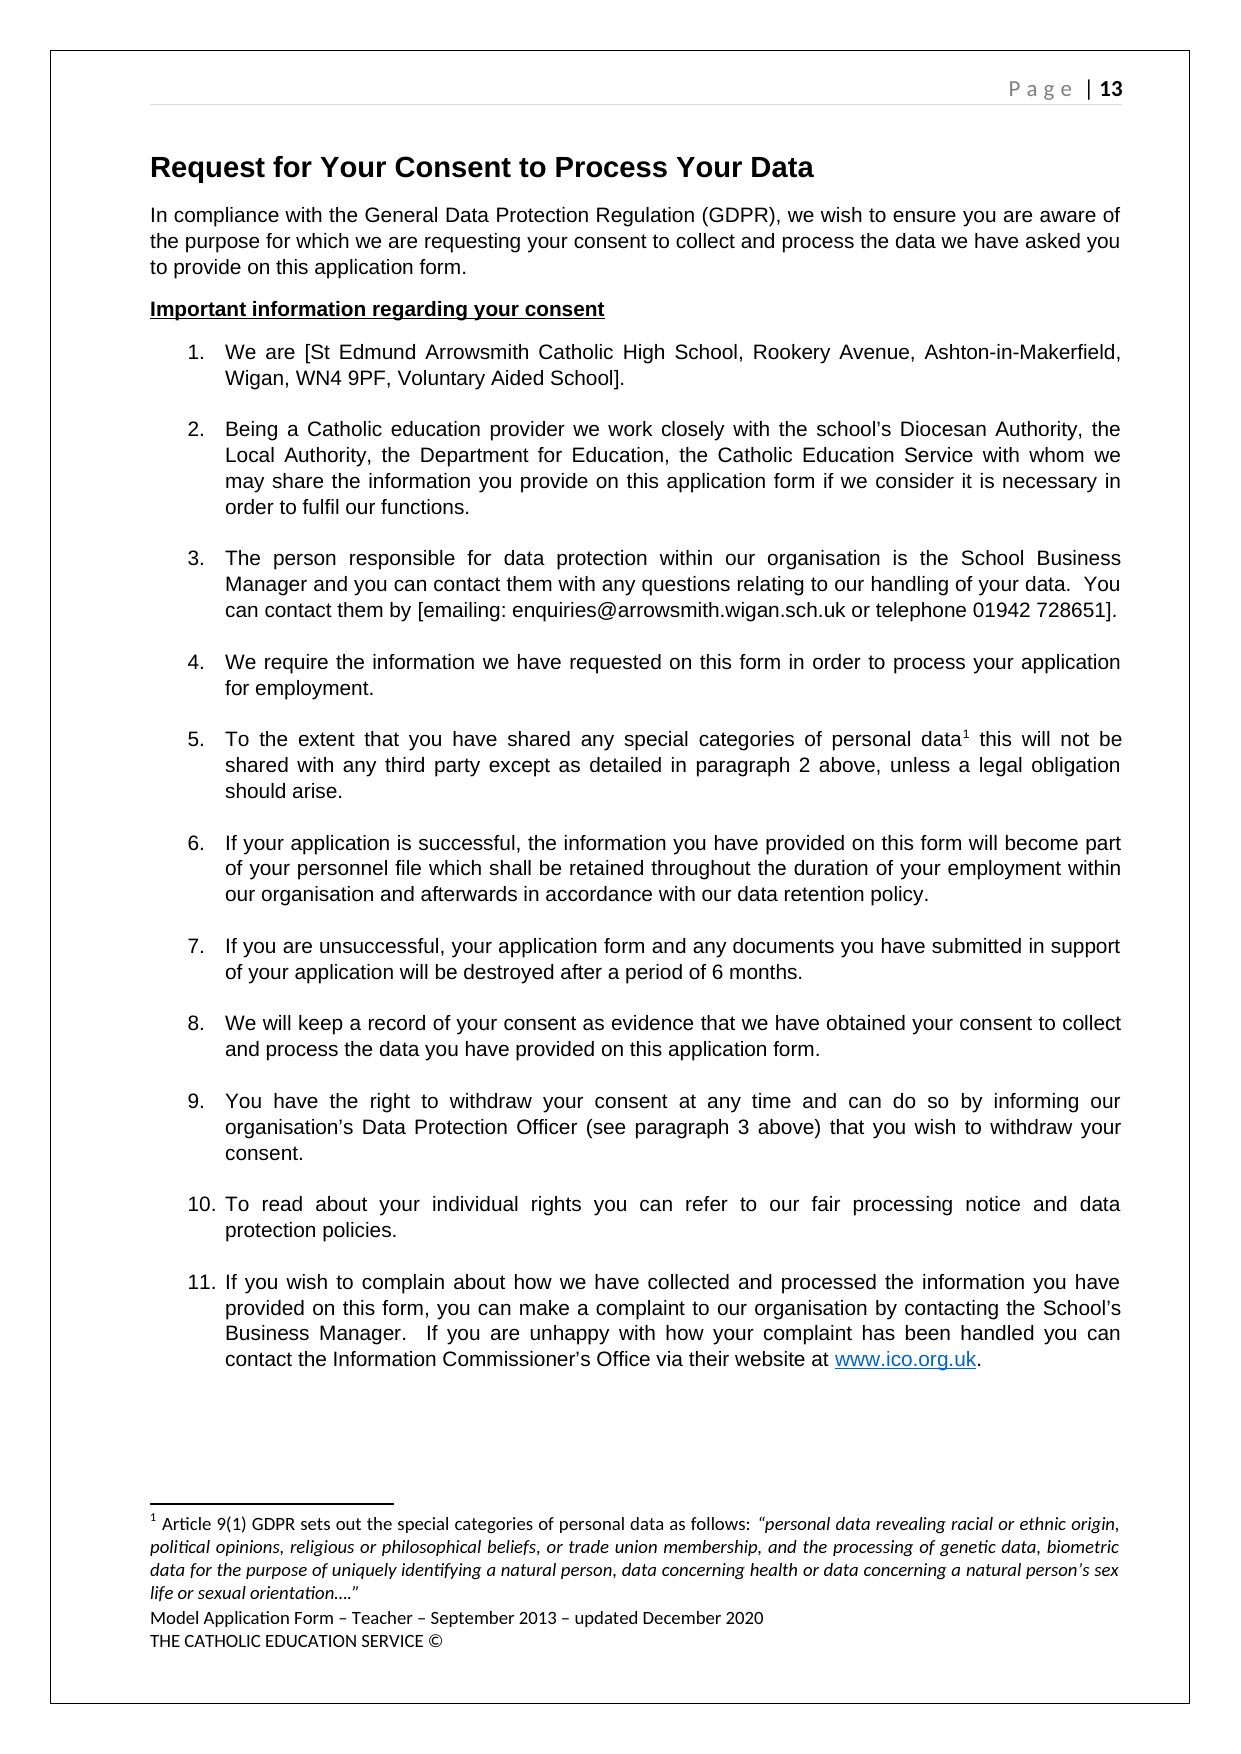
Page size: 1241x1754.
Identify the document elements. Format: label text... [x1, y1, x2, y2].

list If your application is successful, the information you have provided on this form will become part of your personnel file which shall be retained throughout the duration of your employment within our organisation and afterwards in accordance with our data retention policy. [187, 830, 1122, 906]
text Request for Your Consent to Process Your Data [150, 150, 1122, 183]
list To the extent that you have shared any special categories of personal data this will not be shared with any third party except as detailed in paragraph 2 above, unless a legal obligation should arise. [187, 727, 1122, 803]
list We require the information we have requested on this form in order to process your application for employment. [187, 649, 1122, 699]
list To read about your individual rights you can refer to our fair processing notice and data protection policies. [187, 1192, 1122, 1242]
list If you are unsuccessful, your application form and any documents you have submitted in support of your application will be destroyed after a period of 6 months. [187, 934, 1122, 983]
list You have the right to withdraw your consent at any time and can do so by informing our organisation’s Data Protection Officer (see paragraph 3 above) that you wish to withdraw your consent. [187, 1089, 1122, 1164]
text Important information regarding your consent [150, 297, 1122, 321]
list The person responsible for data protection within our organisation is the School Business Manager and you can contact them with any questions relating to our handling of your data. You can contact them by [emailing: enquiries@arrowsmith.wigan.sch.uk or telephone 01942 728651]. [187, 546, 1122, 622]
list We are [St Edmund Arrowsmith Catholic High School, Rookery Avenue, Ashton-in-Makerfield, Wigan, WN4 9PF, Voluntary Aided School]. [187, 339, 1122, 389]
list Being a Catholic education provider we work closely with the school’s Diocesan Authority, the Local Authority, the Department for Education, the Catholic Education Service with whom we may share the information you provide on this application form if we consider it is necessary in order to fulfil our functions. [187, 417, 1122, 518]
list If you wish to complain about how we have collected and processed the information you have provided on this form, you can make a complaint to our organisation by contacting the School’s Business Manager. If you are unhappy with how your complaint has been handled you can contact the Information Commissioner’s Office via their website at www.ico.org.uk. [187, 1269, 1122, 1371]
text In compliance with the General Data Protection Regulation (GDPR), we wish to ensure you are aware of the purpose for which we are requesting your consent to collect and process the data we have asked you to provide on this application form. [150, 203, 1122, 278]
list We will keep a record of your consent as evidence that we have obtained your consent to collect and process the data you have provided on this application form. [187, 1011, 1122, 1061]
